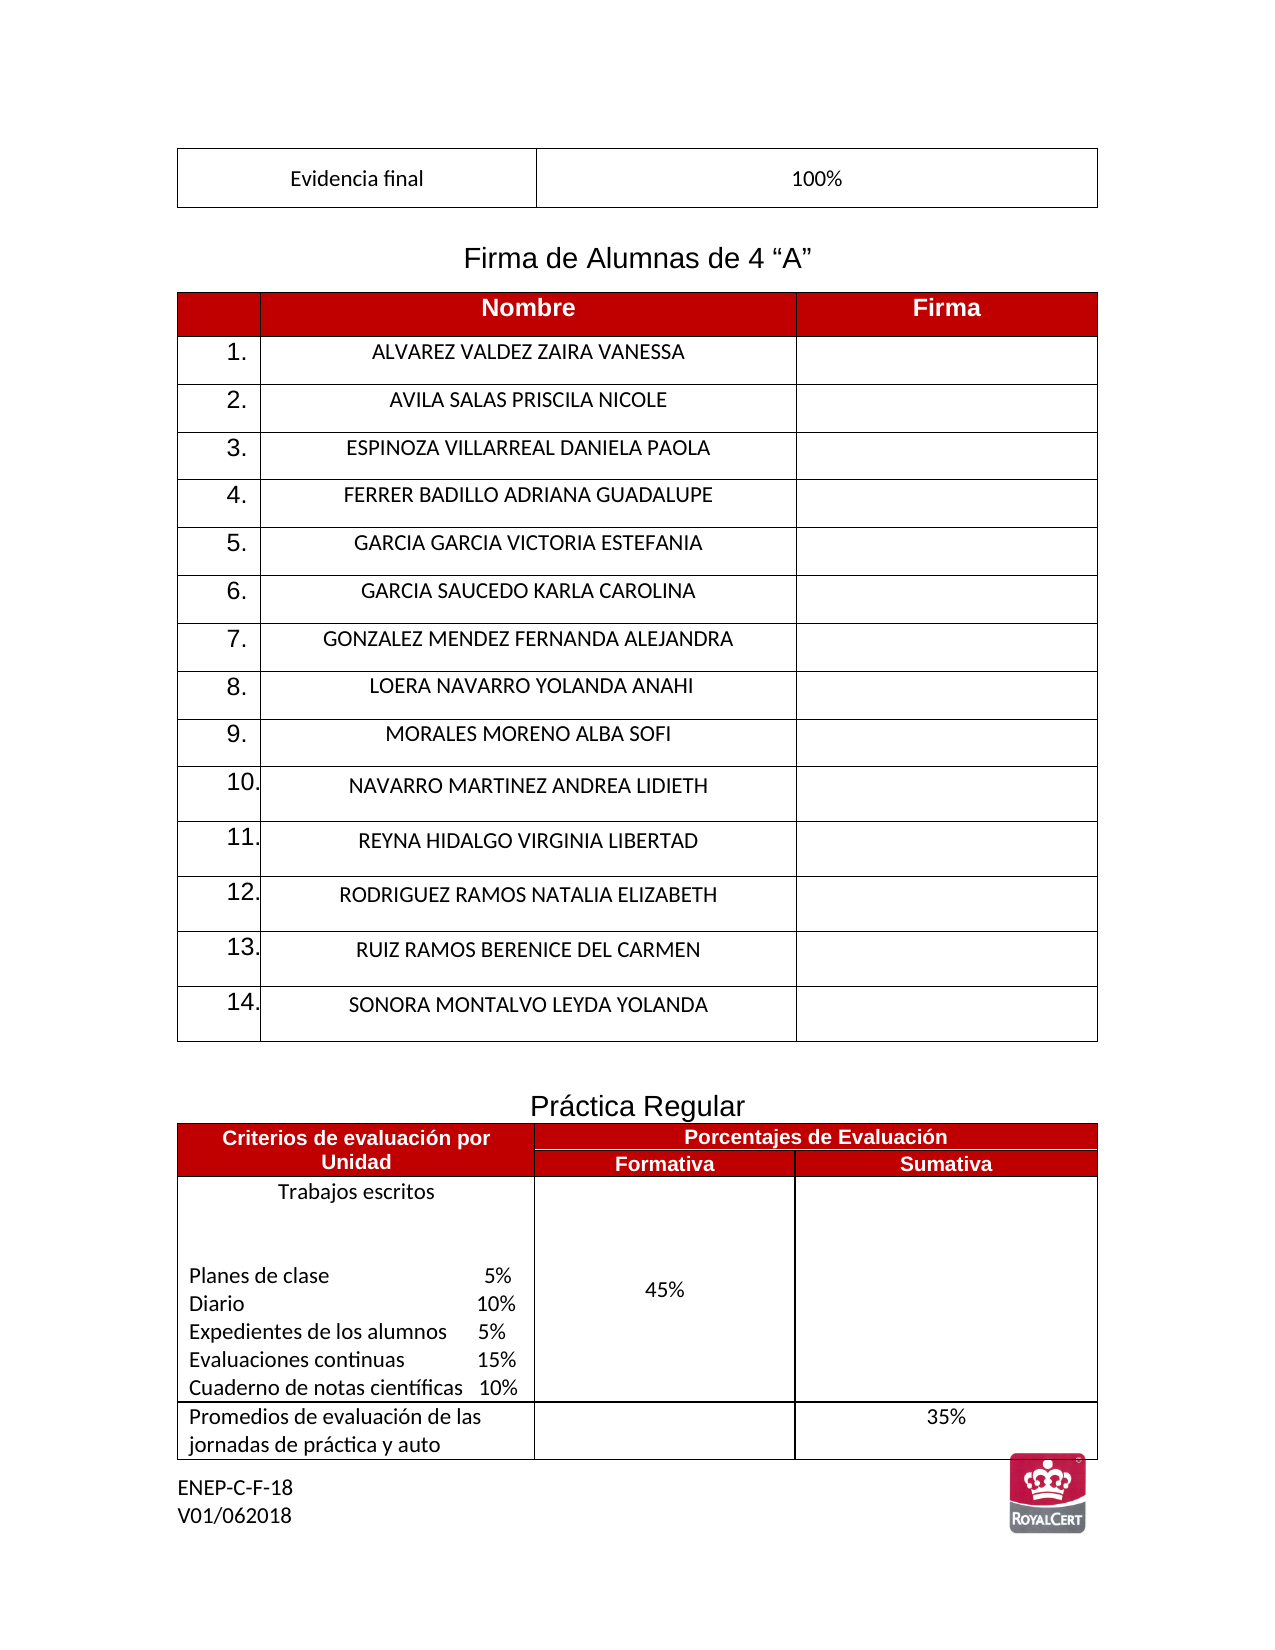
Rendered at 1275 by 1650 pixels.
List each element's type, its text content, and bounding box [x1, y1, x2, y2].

table_cell [178, 720, 260, 766]
table_cell [178, 624, 260, 671]
table_cell [797, 385, 1097, 432]
table_cell [797, 987, 1097, 1041]
text Práctica Regular [177, 1089, 1098, 1123]
table_cell [178, 932, 260, 986]
table_cell [178, 433, 260, 479]
table_cell [535, 1403, 794, 1458]
table_header Firma [797, 293, 1097, 336]
table_cell AVILA SALAS PRISCILA NICOLE [261, 385, 796, 432]
table_cell [797, 822, 1097, 876]
table_cell [178, 528, 260, 575]
table_header Porcentajes de Evaluación [535, 1124, 1097, 1149]
table_cell Evidencia final [178, 149, 536, 207]
table_cell GARCIA SAUCEDO KARLA CAROLINA [261, 576, 796, 623]
table_cell FERRER BADILLO ADRIANA GUADALUPE [261, 480, 796, 527]
table_cell [797, 877, 1097, 931]
table_cell GONZALEZ MENDEZ FERNANDA ALEJANDRA [261, 624, 796, 671]
table_cell [178, 822, 260, 876]
table_cell ALVAREZ VALDEZ ZAIRA VANESSA [261, 337, 796, 384]
table_cell Promedios de evaluación de las jornadas de práctica y auto evaluación de las alumnas [178, 1403, 534, 1458]
table_cell [797, 480, 1097, 527]
table_header Nombre [261, 293, 796, 336]
table_cell [797, 337, 1097, 384]
table_cell [178, 767, 260, 821]
table_cell GARCIA GARCIA VICTORIA ESTEFANIA [261, 528, 796, 575]
table_cell [797, 672, 1097, 718]
table_cell [796, 1177, 1097, 1401]
table_cell [797, 528, 1097, 575]
table_cell [797, 720, 1097, 766]
table_cell [797, 576, 1097, 623]
table_cell RUIZ RAMOS BERENICE DEL CARMEN [261, 932, 796, 986]
table_cell [797, 932, 1097, 986]
table_cell [797, 624, 1097, 671]
table_cell 100% [537, 149, 1097, 207]
table_header Criterios de evaluación por Unidad [178, 1124, 534, 1176]
table_cell SONORA MONTALVO LEYDA YOLANDA [261, 987, 796, 1041]
table_cell [178, 576, 260, 623]
table_cell Sumativa [796, 1151, 1097, 1176]
picture [1008, 1460, 1087, 1534]
table_cell RODRIGUEZ RAMOS NATALIA ELIZABETH [261, 877, 796, 931]
table_cell REYNA HIDALGO VIRGINIA LIBERTAD [261, 822, 796, 876]
table_cell NAVARRO MARTINEZ ANDREA LIDIETH [261, 767, 796, 821]
table_header [178, 293, 260, 336]
table_cell MORALES MORENO ALBA SOFI [261, 720, 796, 766]
table_cell [178, 877, 260, 931]
table_cell ESPINOZA VILLARREAL DANIELA PAOLA [261, 433, 796, 479]
table_cell Formativa [535, 1151, 794, 1176]
table_cell [178, 987, 260, 1041]
table_cell [178, 385, 260, 432]
table_cell [797, 433, 1097, 479]
table_cell [797, 767, 1097, 821]
table_cell [178, 480, 260, 527]
text Firma de Alumnas de 4 “A” [177, 242, 1098, 275]
table_cell Trabajos escritos Planes de clase 5% Diario 10% Expedientes de los alumnos 5% Evaluaciones continuas 15% Cuaderno de notas científicas 10% [178, 1177, 534, 1401]
table_cell 35% [796, 1403, 1097, 1458]
table_cell [178, 337, 260, 384]
table_cell 45% [535, 1177, 794, 1401]
table_cell [178, 672, 260, 718]
table_cell LOERA NAVARRO YOLANDA ANAHI [261, 672, 796, 718]
